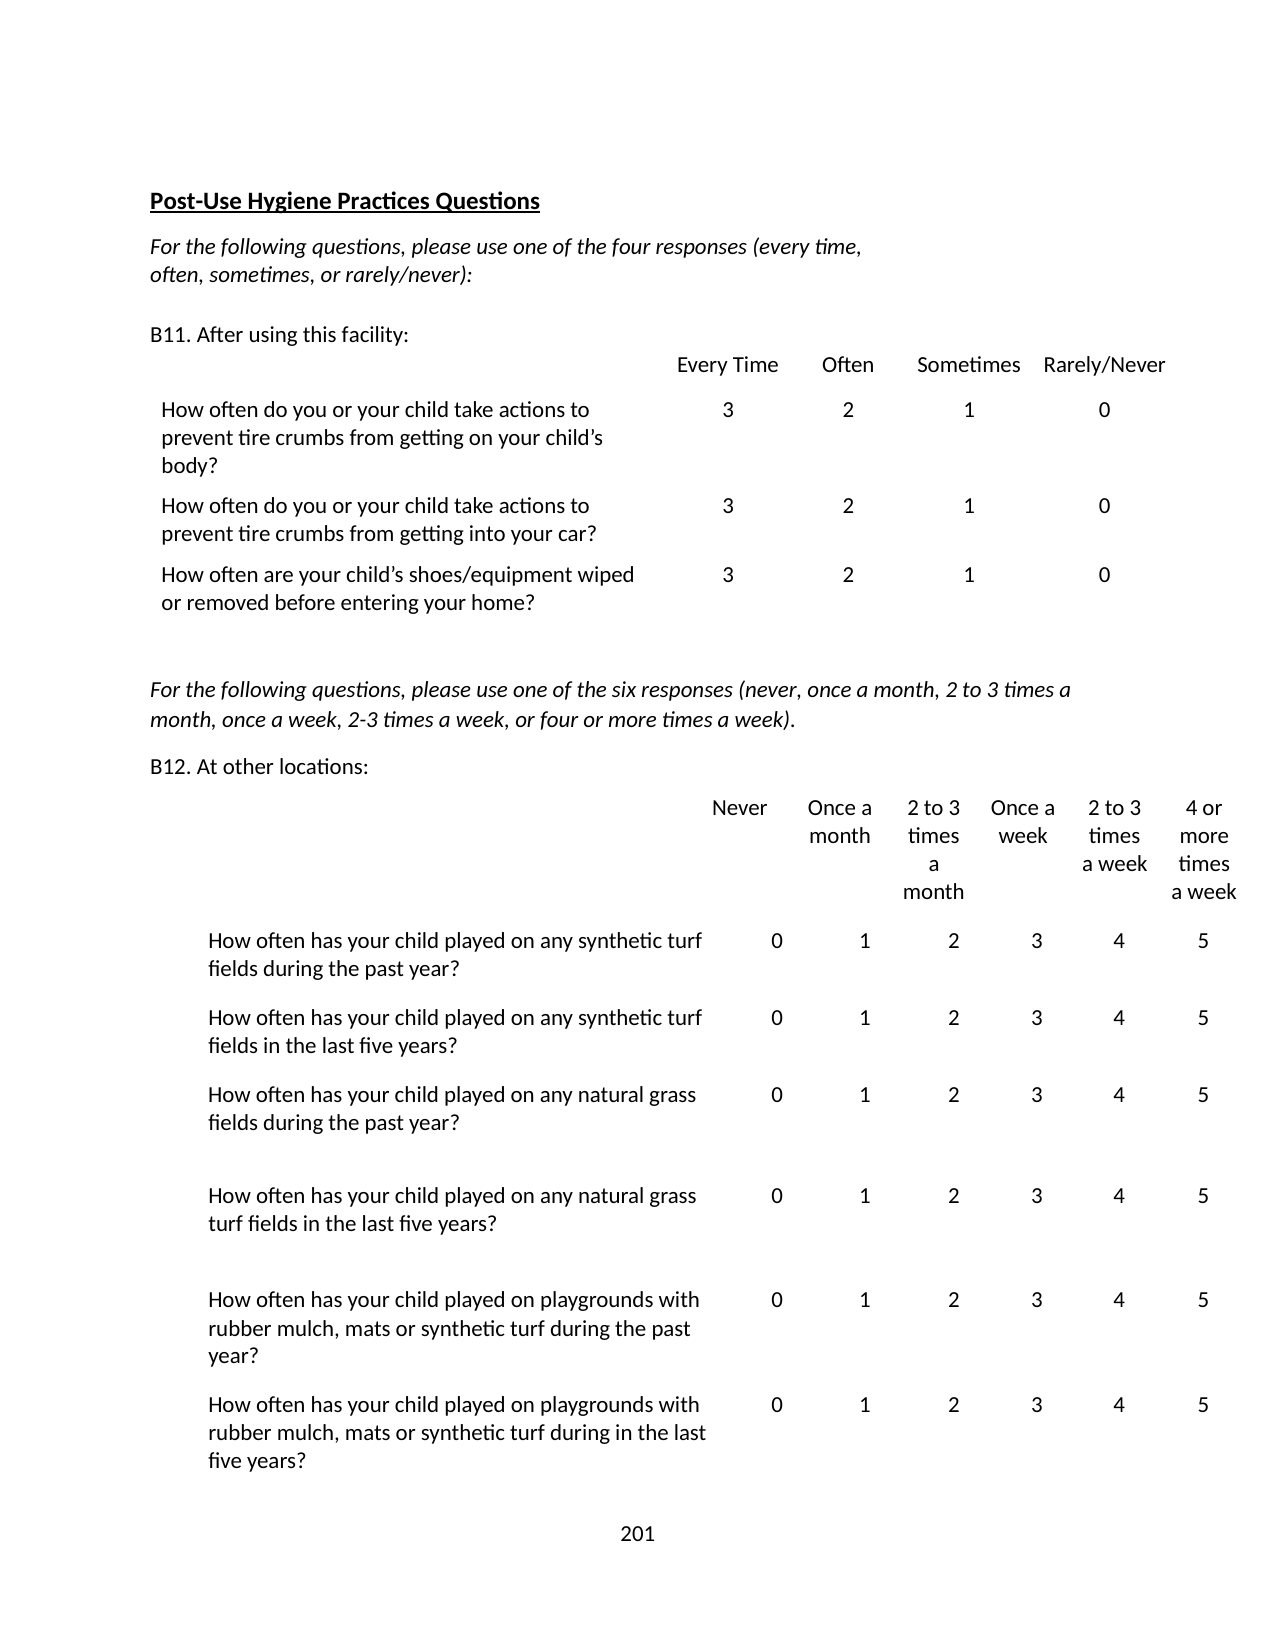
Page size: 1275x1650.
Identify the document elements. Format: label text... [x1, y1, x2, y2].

text For the following questions, please use one of the six responses (never, once a month, 2 to 3 times a month, once a week, 2-3 times a week, or four or more times a week). [150, 675, 1125, 733]
text Post-Use Hygiene Practices Questions [150, 185, 966, 216]
text For the following questions, please use one of the four responses (every time, often, sometimes, or rarely/never): [150, 232, 918, 288]
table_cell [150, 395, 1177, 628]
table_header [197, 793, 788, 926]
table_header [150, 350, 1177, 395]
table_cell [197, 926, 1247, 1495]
text B11. After using this facility: [150, 320, 898, 348]
text B12. At other locations: [150, 752, 898, 780]
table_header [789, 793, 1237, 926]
